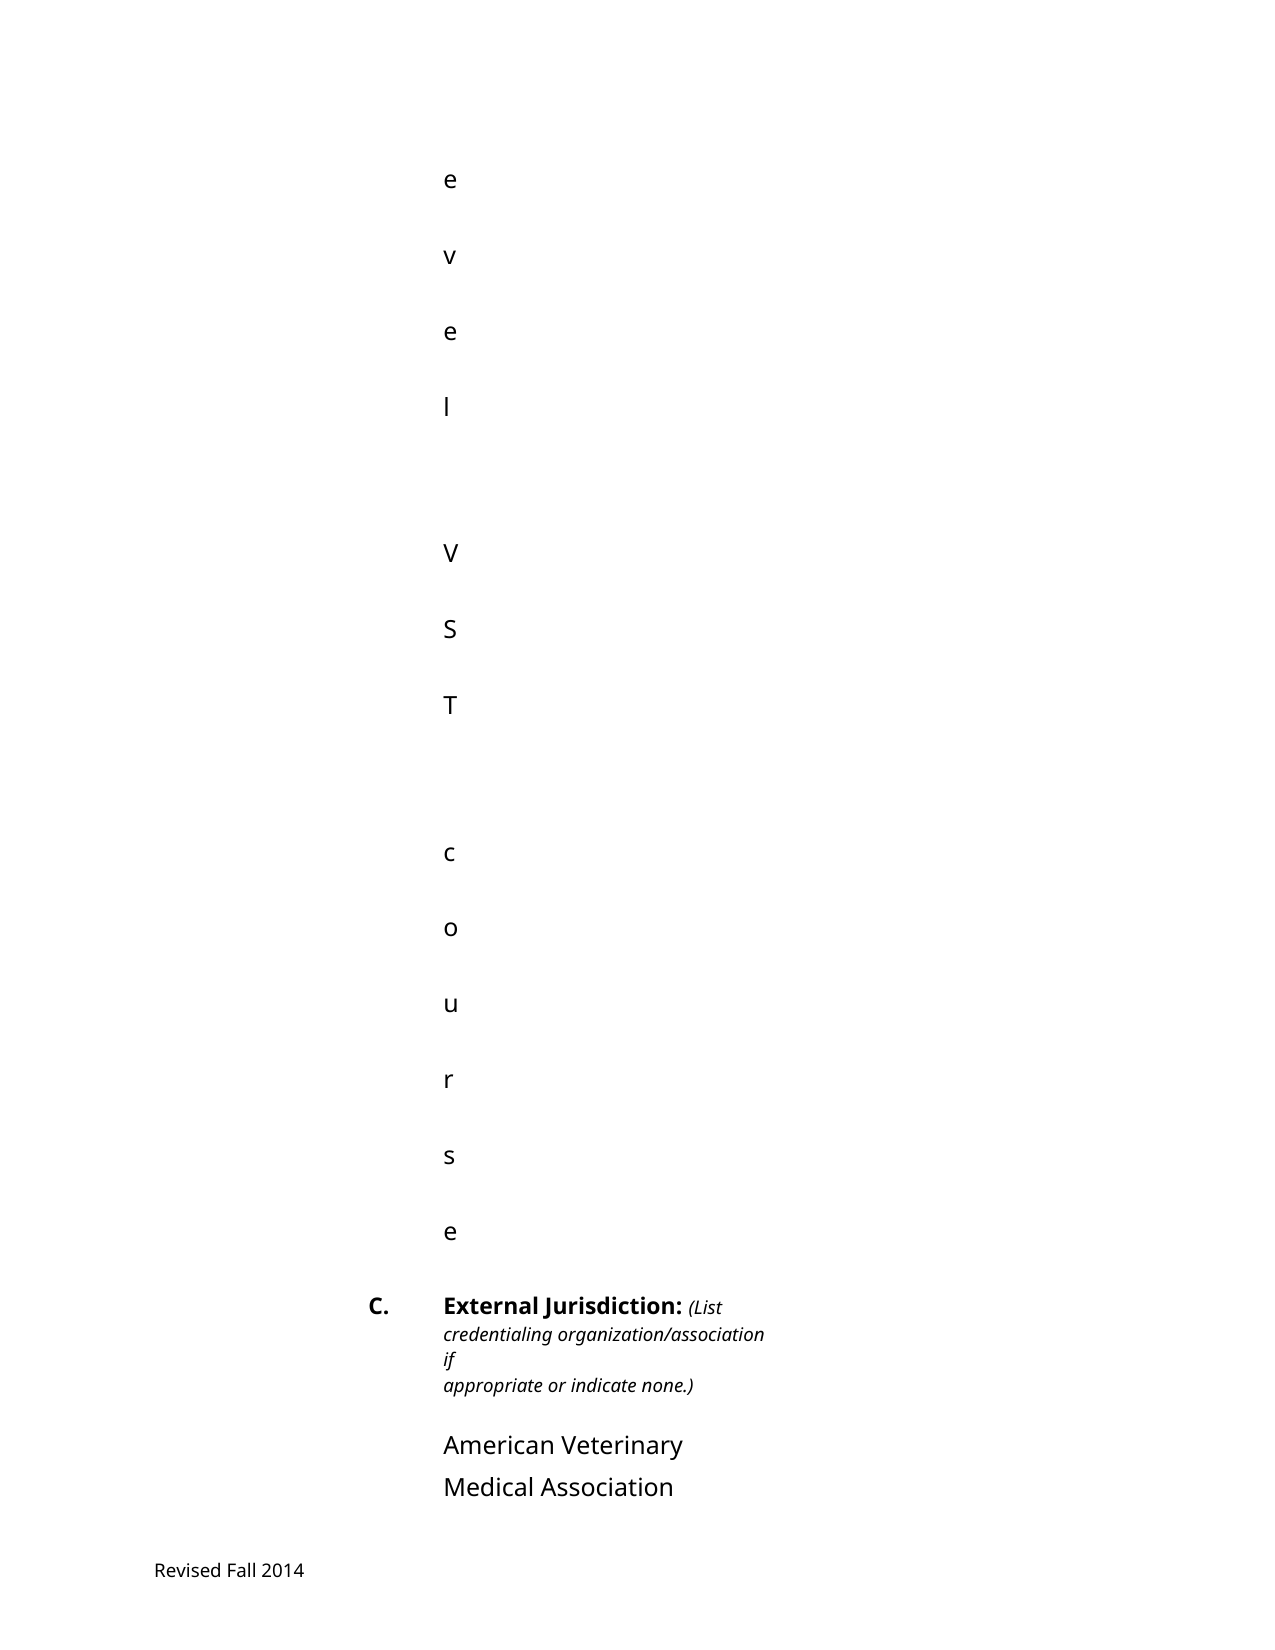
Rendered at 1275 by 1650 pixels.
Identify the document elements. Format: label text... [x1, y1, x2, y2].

text C. External Jurisdiction: (List credentialing organization/association if appropriate or indicate none.) [368, 1290, 769, 1398]
text American Veterinary Medical Association [443, 1428, 769, 1503]
